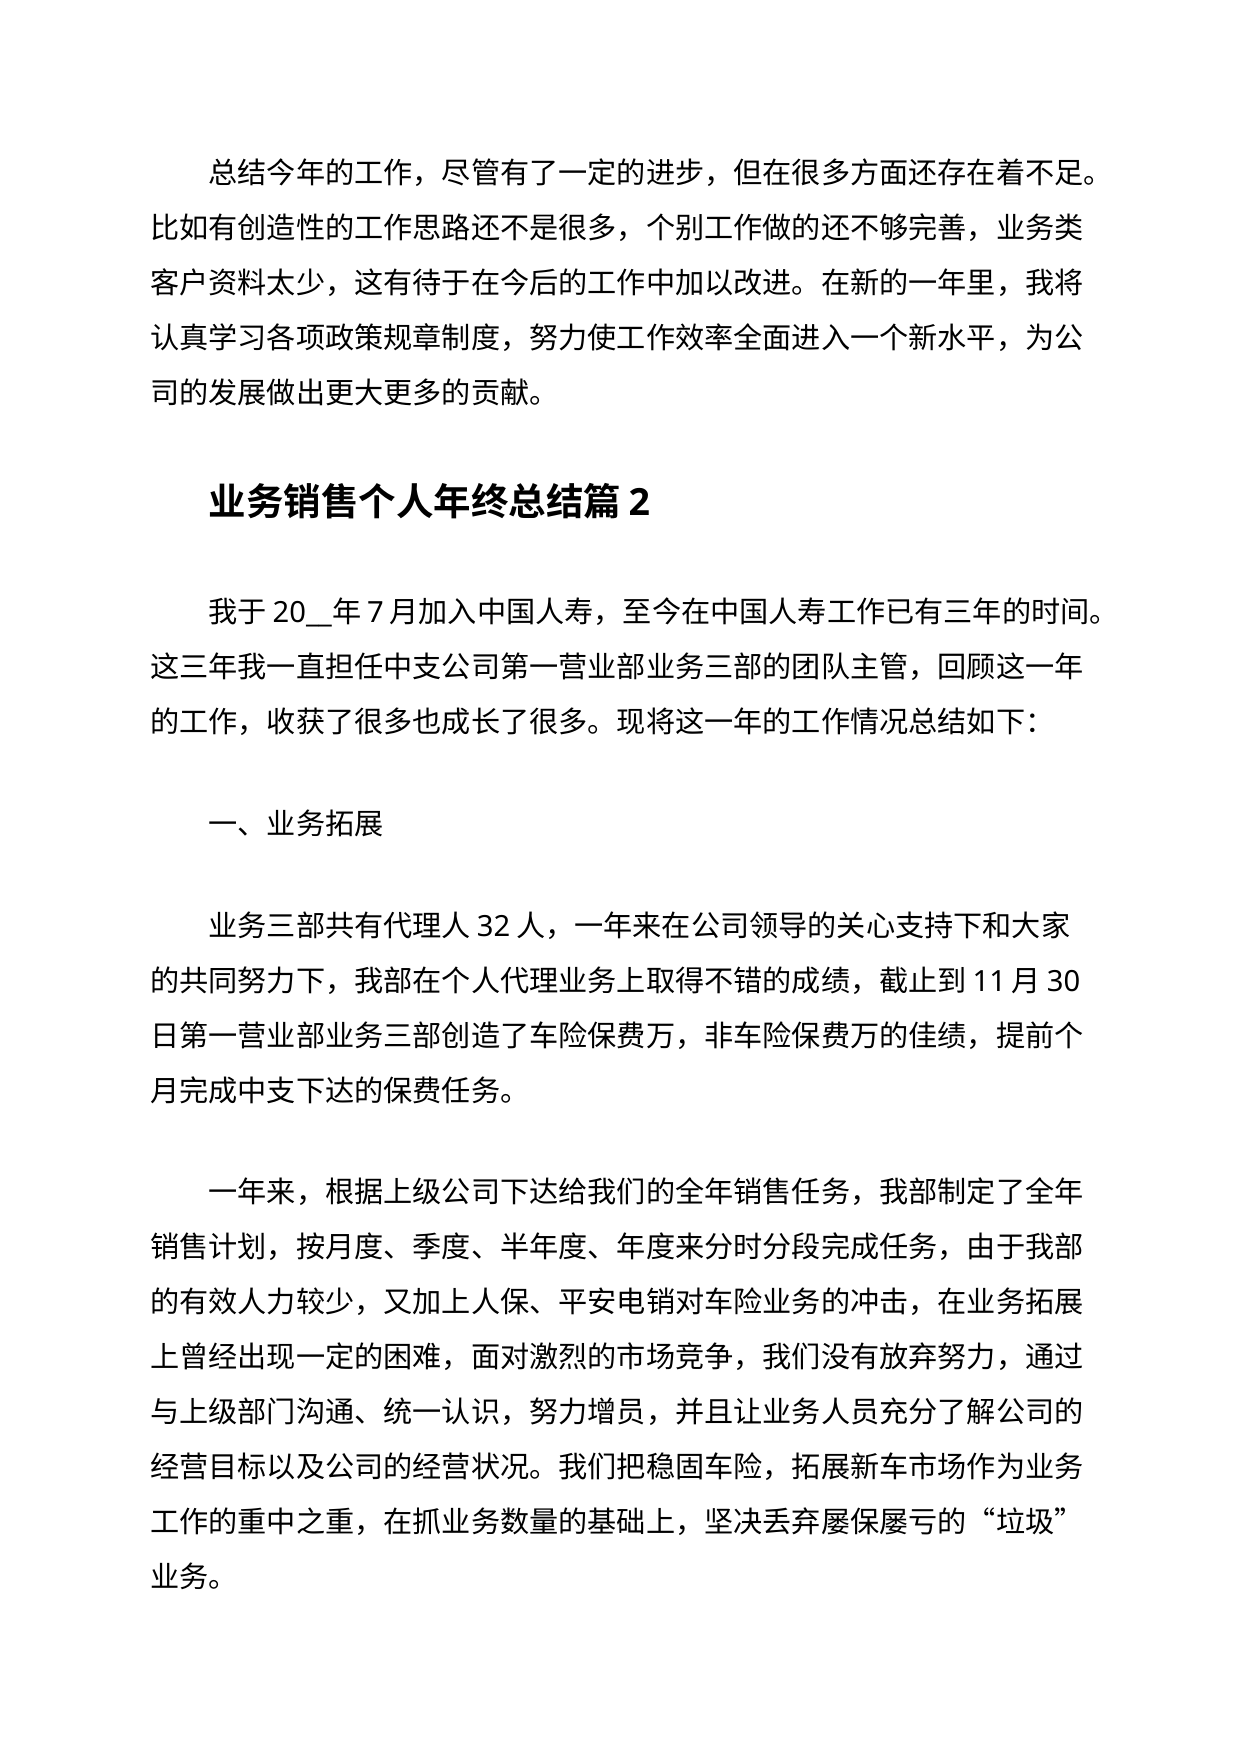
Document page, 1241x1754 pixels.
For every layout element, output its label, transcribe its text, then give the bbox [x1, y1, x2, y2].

text 一、业务拓展 [150, 801, 1090, 843]
text 一年来，根据上级公司下达给我们的全年销售任务，我部制定了全年销售计划，按月度、季度、半年度、年度来分时分段完成任务，由于我部的有效人力较少，又加上人保、平安电销对车险业务的冲击，在业务拓展上曾经出现一定的困难，面对激烈的市场竞争，我们没有放弃努力，通过与上级部门沟通、统一认识，努力增员，并且让业务人员充分了解公司的经营目标以及公司的经营状况。我们把稳固车险，拓展新车市场作为业务工作的重中之重，在抓业务数量的基础上，坚决丢弃屡保屡亏的“垃圾”业务。 [150, 1169, 1090, 1596]
text 业务三部共有代理人32人，一年来在公司领导的关心支持下和大家的共同努力下，我部在个人代理业务上取得不错的成绩，截止到11月30日第一营业部业务三部创造了车险保费万，非车险保费万的佳绩，提前个月完成中支下达的保费任务。 [150, 902, 1090, 1109]
text 总结今年的工作，尽管有了一定的进步，但在很多方面还存在着不足。比如有创造性的工作思路还不是很多，个别工作做的还不够完善，业务类客户资料太少，这有待于在今后的工作中加以改进。在新的一年里，我将认真学习各项政策规章制度，努力使工作效率全面进入一个新水平，为公司的发展做出更大更多的贡献。 [150, 150, 1090, 412]
text 业务销售个人年终总结篇2 [150, 471, 1090, 526]
text 我于20__年7月加入中国人寿，至今在中国人寿工作已有三年的时间。这三年我一直担任中支公司第一营业部业务三部的团队主管，回顾这一年的工作，收获了很多也成长了很多。现将这一年的工作情况总结如下： [150, 589, 1090, 741]
